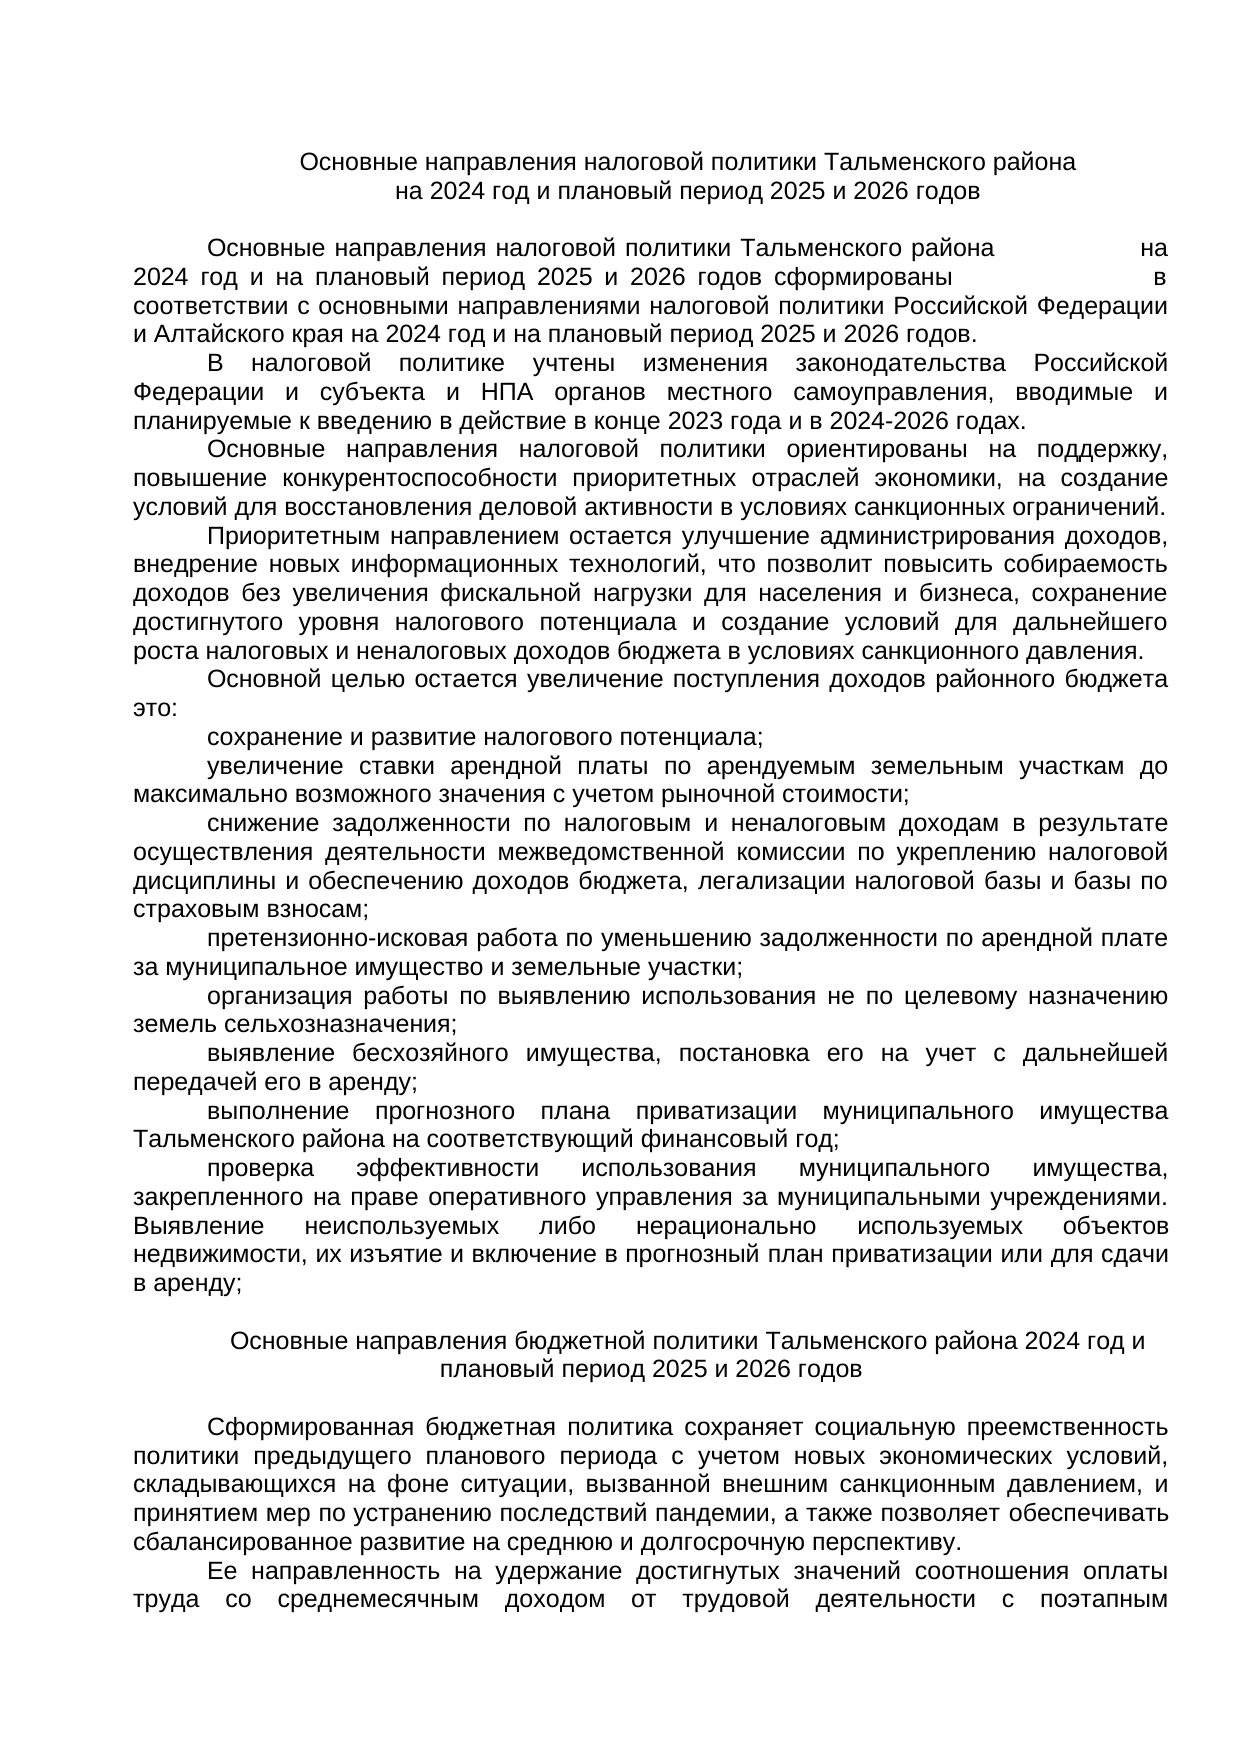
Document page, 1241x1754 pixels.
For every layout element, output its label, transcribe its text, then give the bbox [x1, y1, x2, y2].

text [133, 1556, 1169, 1613]
text выполнение прогнозного плана приватизации муниципального имущества Тальменского района на соответствующий финансовый год; [133, 1096, 1169, 1153]
text выявление бесхозяйного имущества, постановка его на учет с дальнейшей передачей его в аренду; [133, 1038, 1169, 1096]
text увеличение ставки арендной платы по арендуемым земельным участкам до максимально возможного значения с учетом рыночной стоимости; [133, 751, 1169, 808]
text проверка эффективности использования муниципального имущества, закрепленного на праве оперативного управления за муниципальными учреждениями. Выявление неиспользуемых либо нерационально используемых объектов недвижимости, их изъятие и включение в прогнозный план приватизации или для сдачи в аренду; [133, 1153, 1169, 1297]
text организация работы по выявлению использования не по целевому назначению земель сельхозназначения; [133, 981, 1169, 1038]
text Основной целью остается увеличение поступления доходов районного бюджета это: [133, 664, 1169, 722]
text Основные направления бюджетной политики Тальменского района 2024 год и плановый период 2025 и 2026 годов [133, 1326, 1169, 1383]
text сохранение и развитие налогового потенциала; [133, 722, 1169, 751]
text на 2024 год и плановый период 2025 и 2026 годов [133, 176, 1169, 204]
text Сформированная бюджетная политика сохраняет социальную преемственность политики предыдущего планового периода с учетом новых экономических условий, складывающихся на фоне ситуации, вызванной внешним санкционным давлением, и принятием мер по устранению последствий пандемии, а также позволяет обеспечивать сбалансированное развитие на среднюю и долгосрочную перспективу. [133, 1412, 1169, 1556]
text Основные направления налоговой политики Тальменского района [133, 147, 1169, 176]
text Основные направления налоговой политики Тальменского района на 2024 год и на плановый период 2025 и 2026 годов сформированы в соответствии с основными направлениями налоговой политики Российской Федерации и Алтайского края на 2024 год и на плановый период 2025 и 2026 годов. [133, 233, 1169, 348]
text снижение задолженности по налоговым и неналоговым доходам в результате осуществления деятельности межведомственной комиссии по укреплению налоговой дисциплины и обеспечению доходов бюджета, легализации налоговой базы и базы по страховым взносам; [133, 808, 1169, 923]
text претензионно-исковая работа по уменьшению задолженности по арендной плате за муниципальное имущество и земельные участки; [133, 923, 1169, 981]
text Основные направления налоговой политики ориентированы на поддержку, повышение конкурентоспособности приоритетных отраслей экономики, на создание условий для восстановления деловой активности в условиях санкционных ограничений. [133, 434, 1169, 521]
text В налоговой политике учтены изменения законодательства Российской Федерации и субъекта и НПА органов местного самоуправления, вводимые и планируемые к введению в действие в конце 2023 года и в 2024-2026 годах. [133, 348, 1169, 434]
text Приоритетным направлением остается улучшение администрирования доходов, внедрение новых информационных технологий, что позволит повысить собираемость доходов без увеличения фискальной нагрузки для населения и бизнеса, сохранение достигнутого уровня налогового потенциала и создание условий для дальнейшего роста налоговых и неналоговых доходов бюджета в условиях санкционного давления. [133, 521, 1169, 664]
